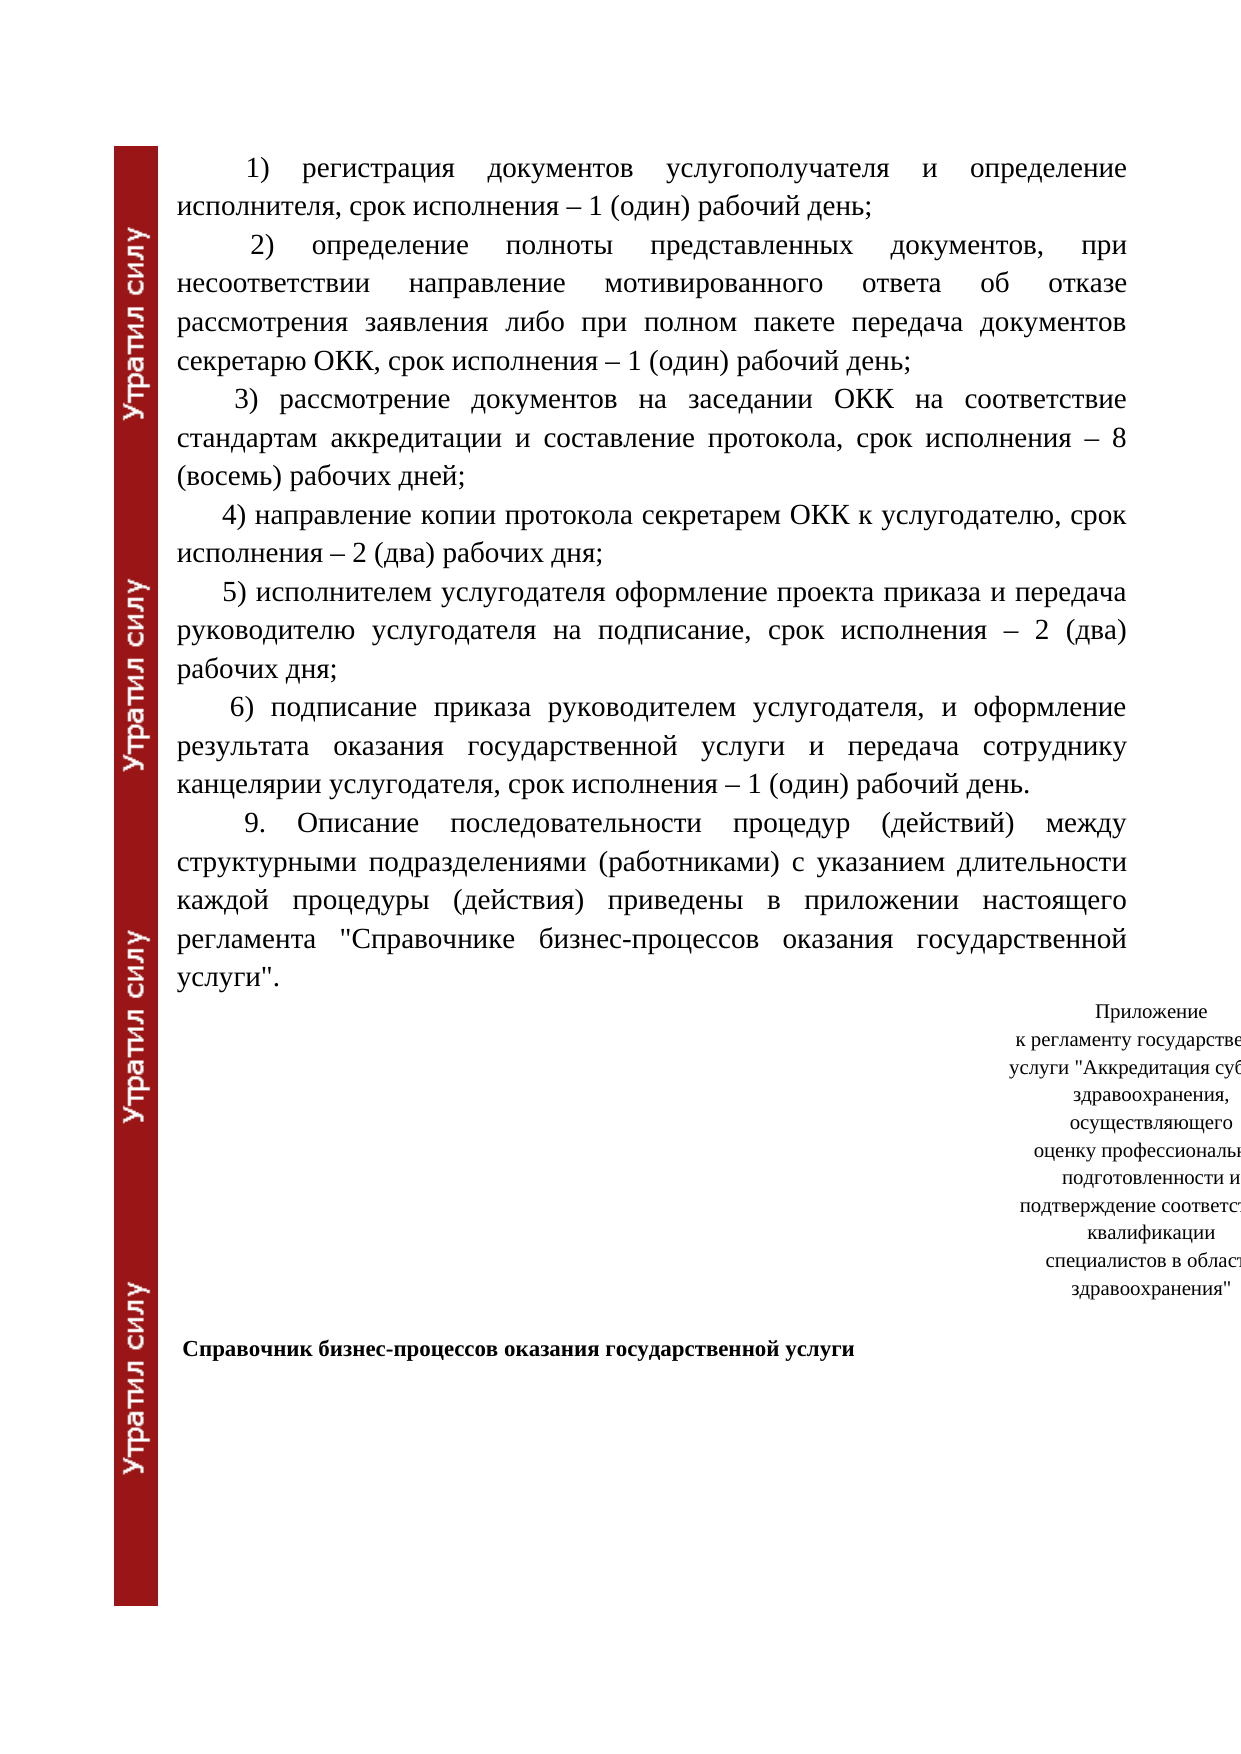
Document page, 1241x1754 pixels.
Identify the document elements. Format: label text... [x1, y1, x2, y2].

text 9. Описание последовательности процедур (действий) между структурными подразделениями (работниками) с указанием длительности каждой процедуры (действия) приведены в приложении настоящего регламента "Справочнике бизнес-процессов оказания государственной услуги". [112, 805, 1128, 993]
text Справочник бизнес-процессов оказания государственной услуги [112, 1335, 1128, 1362]
picture [114, 1362, 158, 1606]
picture [114, 222, 158, 227]
table_header Приложение к регламенту государственной услуги "Аккредитация субъекта здравоохранения, осуществляющего оценку профессиональной подготовленности и подтверждение соответствия квалификации специалистов в области здравоохранения" [912, 998, 1240, 1335]
picture [114, 146, 158, 150]
text 3) рассмотрение документов на заседании ОКК на соответствие стандартам аккредитации и составление протокола, срок исполнения – 8 (восемь) рабочих дней; [112, 381, 1128, 492]
text 1) регистрация документов услугополучателя и определение исполнителя, срок исполнения – 1 (один) рабочий день; [112, 150, 1128, 222]
picture [114, 376, 158, 381]
text 5) исполнителем услугодателя оформление проекта приказа и передача руководителю услугодателя на подписание, срок исполнения – 2 (два) рабочих дня; [112, 574, 1128, 684]
picture [114, 993, 158, 998]
picture [114, 492, 158, 497]
picture [114, 684, 158, 689]
table_header [101, 998, 912, 1335]
picture [114, 569, 158, 574]
text 4) направление копии протокола секретарем ОКК к услугодателю, срок исполнения – 2 (два) рабочих дня; [112, 497, 1128, 569]
picture [114, 800, 158, 805]
text 6) подписание приказа руководителем услугодателя, и оформление результата оказания государственной услуги и передача сотруднику канцелярии услугодателя, срок исполнения – 1 (один) рабочий день. [112, 689, 1128, 800]
text 2) определение полноты представленных документов, при несоответствии направление мотивированного ответа об отказе рассмотрения заявления либо при полном пакете передача документов секретарю ОКК, срок исполнения – 1 (один) рабочий день; [112, 227, 1128, 376]
